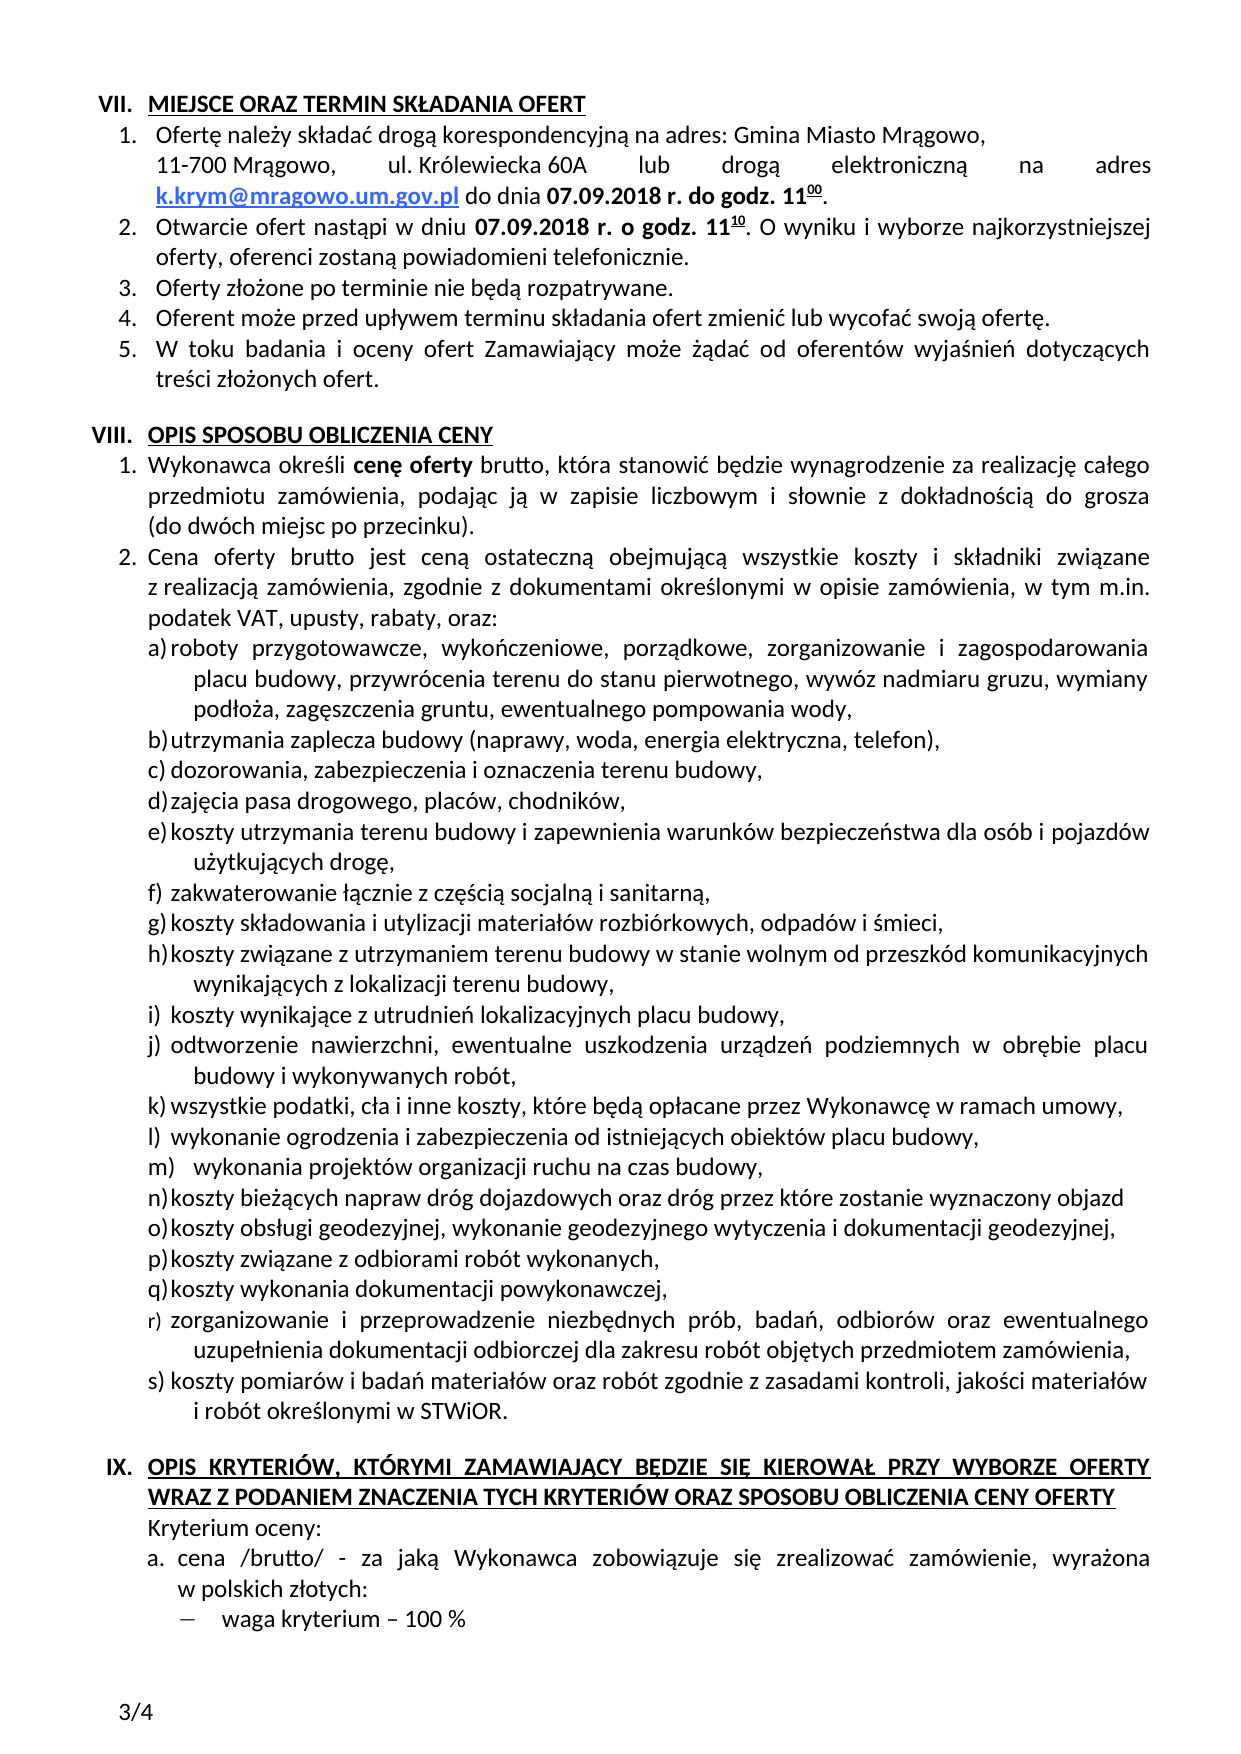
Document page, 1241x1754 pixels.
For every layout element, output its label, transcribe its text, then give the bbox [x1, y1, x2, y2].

list Oferent może przed upływem terminu składania ofert zmienić lub wycofać swoją ofertę. [118, 302, 1152, 333]
list wykonania projektów organizacji ruchu na czas budowy, [148, 1151, 1149, 1182]
list koszty bieżących napraw dróg dojazdowych oraz dróg przez które zostanie wyznaczony objazd [148, 1182, 1149, 1212]
text MIEJSCE ORAZ TERMIN SKŁADANIA OFERT [133, 89, 1152, 119]
list waga kryterium – 100 % [177, 1604, 1152, 1634]
list zajęcia pasa drogowego, placów, chodników, [148, 785, 1149, 816]
list Otwarcie ofert nastąpi w dniu 07.09.2018 r. o godz. 1110. O wyniku i wyborze najkorzystniejszej oferty, oferenci zostaną powiadomieni telefonicznie. [118, 211, 1152, 272]
list cena /brutto/ - za jaką Wykonawca zobowiązuje się zrealizować zamówienie, wyrażona w polskich złotych: [147, 1543, 1152, 1604]
list Cena oferty brutto jest ceną ostateczną obejmującą wszystkie koszty i składniki związane z realizacją zamówienia, zgodnie z dokumentami określonymi w opisie zamówienia, w tym m.in. podatek VAT, upusty, rabaty, oraz: [118, 541, 1152, 632]
list odtworzenie nawierzchni, ewentualne uszkodzenia urządzeń podziemnych w obrębie placu budowy i wykonywanych robót, [148, 1029, 1149, 1090]
list W toku badania i oceny ofert Zamawiający może żądać od oferentów wyjaśnień dotyczących treści złożonych ofert. [118, 333, 1152, 394]
list koszty wynikające z utrudnień lokalizacyjnych placu budowy, [148, 999, 1149, 1029]
list 11-700 Mrągowo, ul. Królewiecka 60A lub drogą elektroniczną na adres do dnia 07.09.2018 r. do godz. 1100. [156, 150, 1152, 211]
list koszty pomiarów i badań materiałów oraz robót zgodnie z zasadami kontroli, jakości materiałów i robót określonymi w STWiOR. [148, 1365, 1149, 1426]
list roboty przygotowawcze, wykończeniowe, porządkowe, zorganizowanie i zagospodarowania placu budowy, przywrócenia terenu do stanu pierwotnego, wywóz nadmiaru gruzu, wymiany podłoża, zagęszczenia gruntu, ewentualnego pompowania wody, [148, 632, 1149, 724]
text OPIS KRYTERIÓW, KTÓRYMI ZAMAWIAJĄCY BĘDZIE SIĘ KIEROWAŁ PRZY WYBORZE OFERTY WRAZ Z PODANIEM ZNACZENIA TYCH KRYTERIÓW ORAZ SPOSOBU OBLICZENIA CENY OFERTY [133, 1451, 1152, 1512]
list koszty związane z odbiorami robót wykonanych, [148, 1243, 1149, 1273]
list Wykonawca określi cenę oferty brutto, która stanowić będzie wynagrodzenie za realizację całego przedmiotu zamówienia, podając ją w zapisie liczbowym i słownie z dokładnością do grosza (do dwóch miejsc po przecinku). [118, 449, 1152, 541]
list zorganizowanie i przeprowadzenie niezbędnych prób, badań, odbiorów oraz ewentualnego uzupełnienia dokumentacji odbiorczej dla zakresu robót objętych przedmiotem zamówienia, [148, 1304, 1149, 1365]
list koszty związane z utrzymaniem terenu budowy w stanie wolnym od przeszkód komunikacyjnych wynikających z lokalizacji terenu budowy, [148, 938, 1149, 999]
text OPIS SPOSOBU OBLICZENIA CENY [133, 419, 1152, 449]
text Kryterium oceny: [148, 1512, 1152, 1543]
list koszty utrzymania terenu budowy i zapewnienia warunków bezpieczeństwa dla osób i pojazdów użytkujących drogę, [148, 816, 1149, 877]
list koszty wykonania dokumentacji powykonawczej, [148, 1273, 1149, 1304]
list koszty obsługi geodezyjnej, wykonanie geodezyjnego wytyczenia i dokumentacji geodezyjnej, [148, 1212, 1149, 1243]
list zakwaterowanie łącznie z częścią socjalną i sanitarną, [148, 877, 1149, 907]
list wszystkie podatki, cła i inne koszty, które będą opłacane przez Wykonawcę w ramach umowy, [148, 1090, 1149, 1121]
list Oferty złożone po terminie nie będą rozpatrywane. [118, 272, 1152, 302]
list Ofertę należy składać drogą korespondencyjną na adres: Gmina Miasto Mrągowo, [118, 119, 1152, 150]
list dozorowania, zabezpieczenia i oznaczenia terenu budowy, [148, 754, 1149, 785]
list koszty składowania i utylizacji materiałów rozbiórkowych, odpadów i śmieci, [148, 907, 1149, 938]
list wykonanie ogrodzenia i zabezpieczenia od istniejących obiektów placu budowy, [148, 1121, 1149, 1151]
list utrzymania zaplecza budowy (naprawy, woda, energia elektryczna, telefon), [148, 724, 1149, 754]
